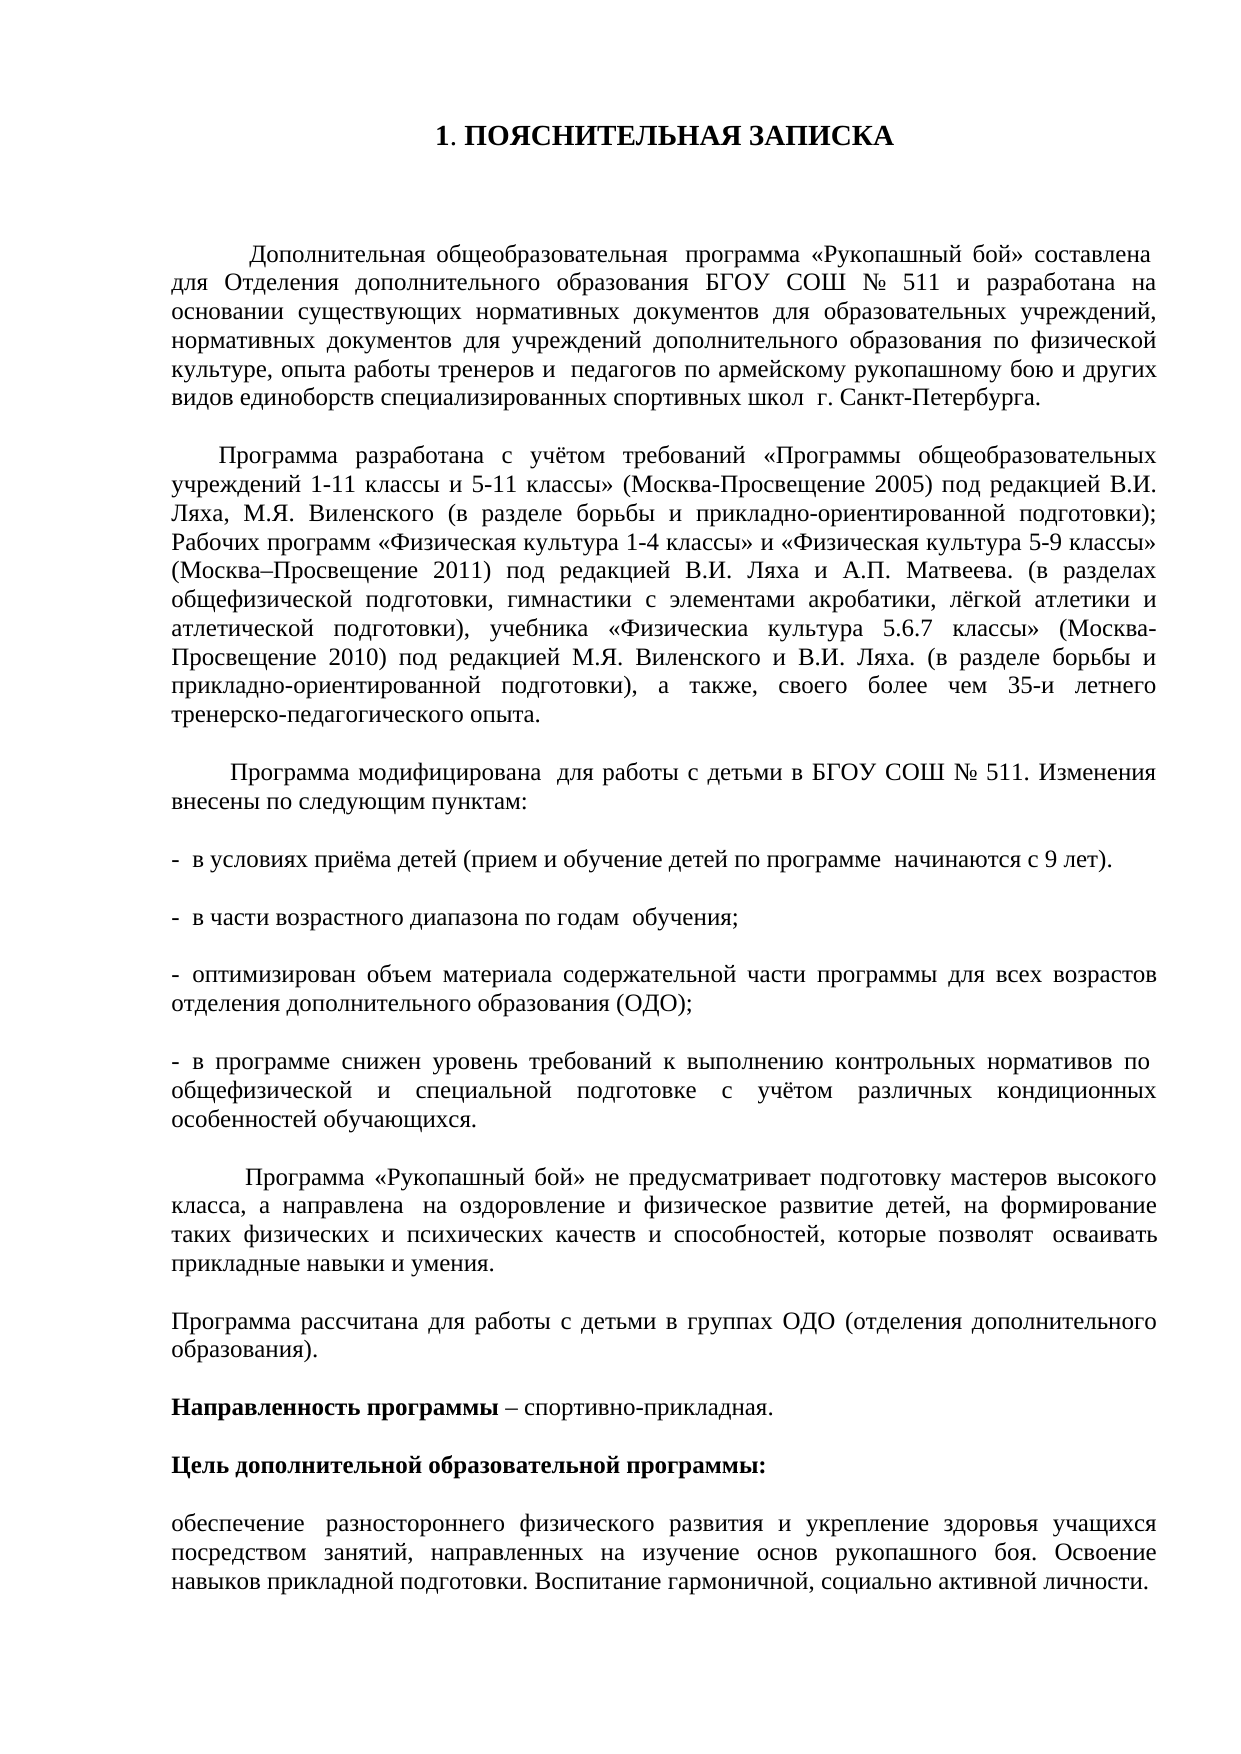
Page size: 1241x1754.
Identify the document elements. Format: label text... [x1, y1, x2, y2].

text Направленность программы – спортивно-прикладная. [171, 1392, 1158, 1421]
text обеспечение разностороннего физического развития и укрепление здоровья учащихся посредством занятий, направленных на изучение основ рукопашного боя. Освоение навыков прикладной подготовки. Воспитание гармоничной, социально активной личности. [171, 1508, 1158, 1594]
text - в программе снижен уровень требований к выполнению контрольных нормативов по общефизической и специальной подготовке с учётом различных кондиционных особенностей обучающихся. [171, 1046, 1158, 1132]
text Программа «Рукопашный бой» не предусматривает подготовку мастеров высокого класса, а направлена на оздоровление и физическое развитие детей, на формирование таких физических и психических качеств и способностей, которые позволят осваивать прикладные навыки и умения. [171, 1162, 1158, 1277]
text Программа модифицирована для работы с детьми в БГОУ СОШ № 511. Изменения внесены по следующим пунктам: [171, 757, 1158, 814]
text Программа рассчитана для работы с детьми в группах ОДО (отделения дополнительного образования). [171, 1306, 1158, 1363]
text Цель дополнительной образовательной программы: [171, 1450, 1158, 1479]
text Дополнительная общеобразовательная программа «Рукопашный бой» составлена для Отделения дополнительного образования БГОУ СОШ № 511 и разработана на основании существующих нормативных документов для образовательных учреждений, нормативных документов для учреждений дополнительного образования по физической культуре, опыта работы тренеров и педагогов по армейскому рукопашному бою и других видов единоборств специализированных спортивных школ г. Санкт-Петербурга. [171, 239, 1158, 411]
text - оптимизирован объем материала содержательной части программы для всех возрастов отделения дополнительного образования (ОДО); [171, 959, 1158, 1017]
text - в условиях приёма детей (прием и обучение детей по программе начинаются с 9 лет). [171, 844, 1158, 872]
text Программа разработана с учётом требований «Программы общеобразовательных учреждений 1-11 классы и 5-11 классы» (Москва-Просвещение 2005) под редакцией В.И. Ляха, М.Я. Виленского (в разделе борьбы и прикладно-ориентированной подготовки); Рабочих программ «Физическая культура 1-4 классы» и «Физическая культура 5-9 классы» (Москва–Просвещение 2011) под редакцией В.И. Ляха и А.П. Матвеева. (в разделах общефизической подготовки, гимнастики с элементами акробатики, лёгкой атлетики и атлетической подготовки), учебника «Физическиа культура 5.6.7 классы» (Москва-Просвещение 2010) под редакцией М.Я. Виленского и В.И. Ляха. (в разделе борьбы и прикладно-ориентированной подготовки), а также, своего более чем 35-и летнего тренерско-педагогического опыта. [171, 440, 1158, 728]
text - в части возрастного диапазона по годам обучения; [171, 902, 1158, 930]
text 1. Пояснительная записка [171, 118, 1158, 152]
